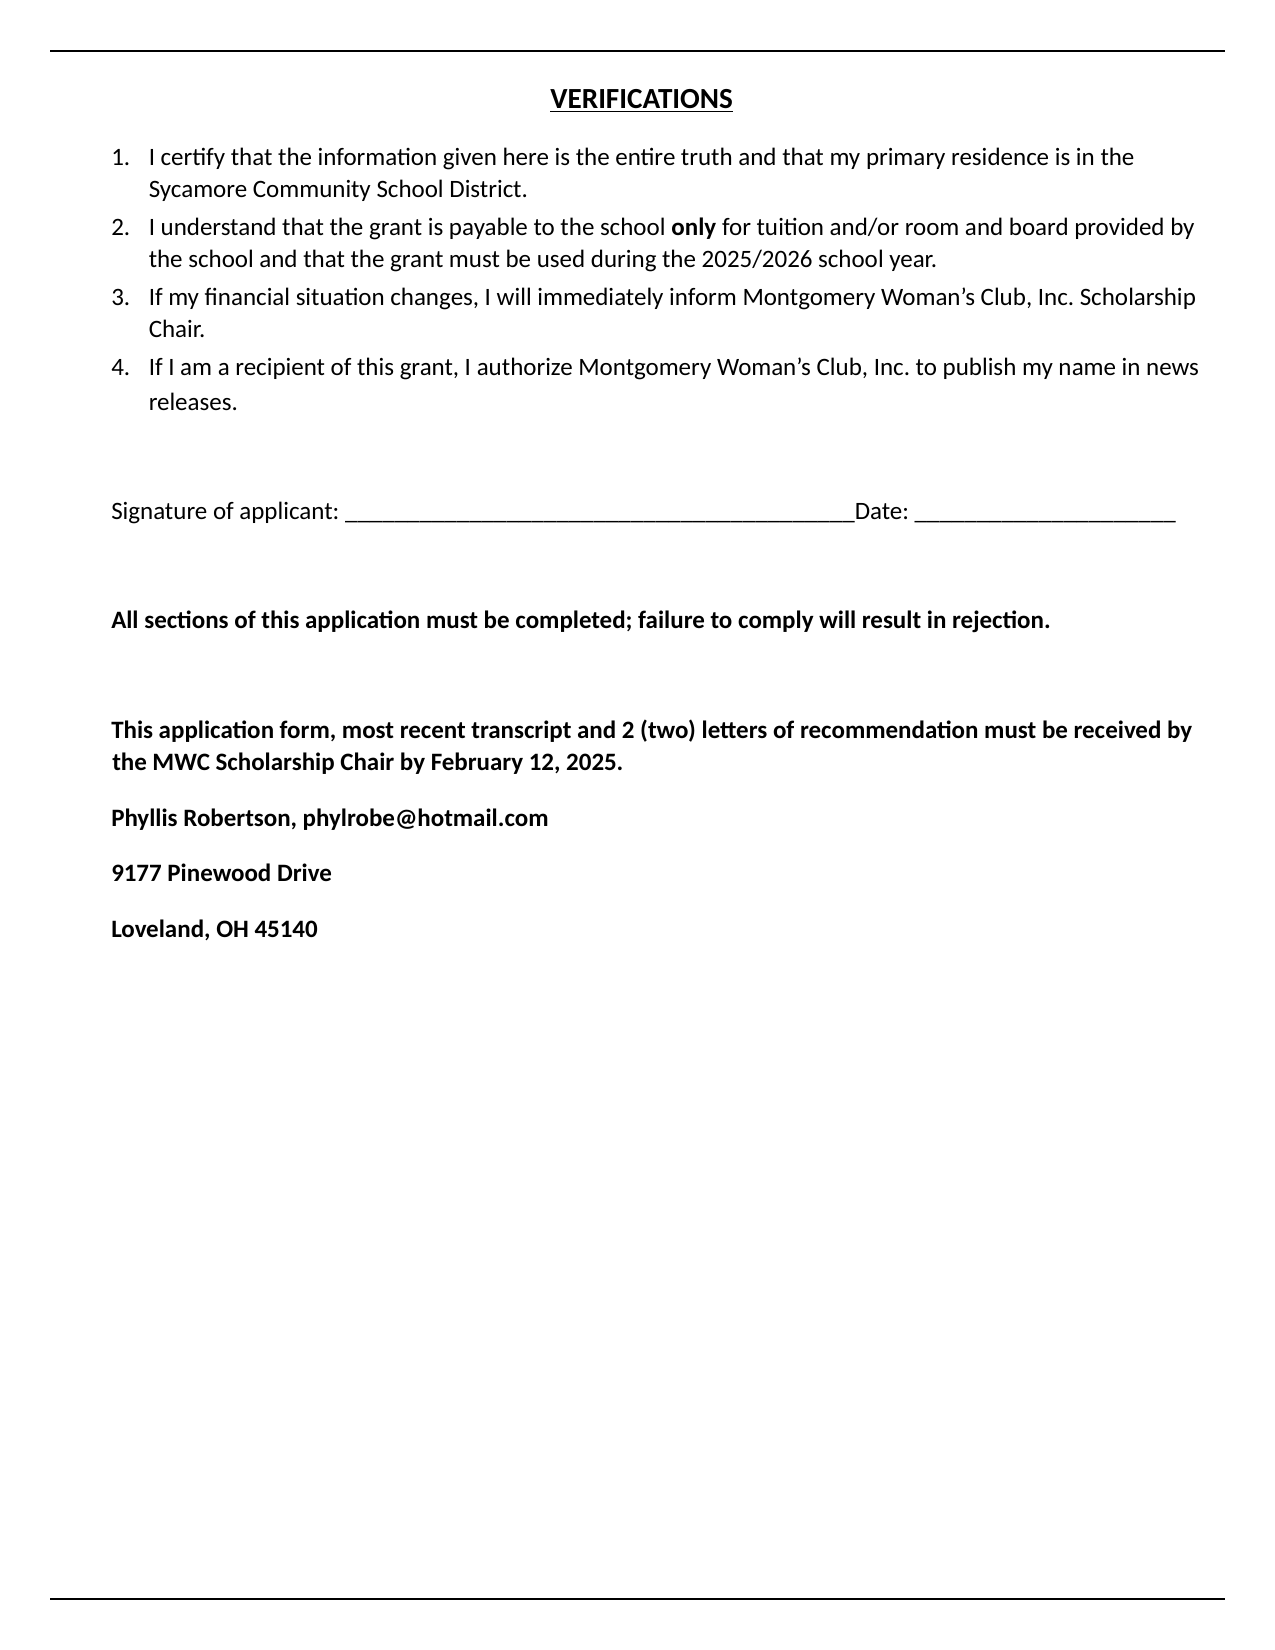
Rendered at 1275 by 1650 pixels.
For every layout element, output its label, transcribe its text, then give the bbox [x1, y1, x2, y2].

text VERIFICATIONS [75, 80, 1208, 116]
text All sections of this application must be completed; failure to comply will result in rejection. [111, 604, 1201, 635]
text Signature of applicant: _________________________________________Date: _____________________ [111, 495, 1201, 526]
list I certify that the information given here is the entire truth and that my primary residence is in the Sycamore Community School District. [111, 141, 1201, 204]
list If I am a recipient of this grant, I authorize Montgomery Woman’s Club, Inc. to publish my name in news releases. [111, 352, 1201, 417]
list If my financial situation changes, I will immediately inform Montgomery Woman’s Club, Inc. Scholarship Chair. [111, 281, 1201, 343]
text Loveland, OH 45140 [111, 913, 1201, 943]
text 9177 Pinewood Drive [111, 857, 1201, 888]
text This application form, most recent transcript and 2 (two) letters of recommendation must be received by the MWC Scholarship Chair by February 12, 2025. [111, 714, 1201, 777]
list I understand that the grant is payable to the school only for tuition and/or room and board provided by the school and that the grant must be used during the 2025/2026 school year. [111, 211, 1201, 273]
text Phyllis Robertson, phylrobe@hotmail.com [111, 802, 1201, 832]
